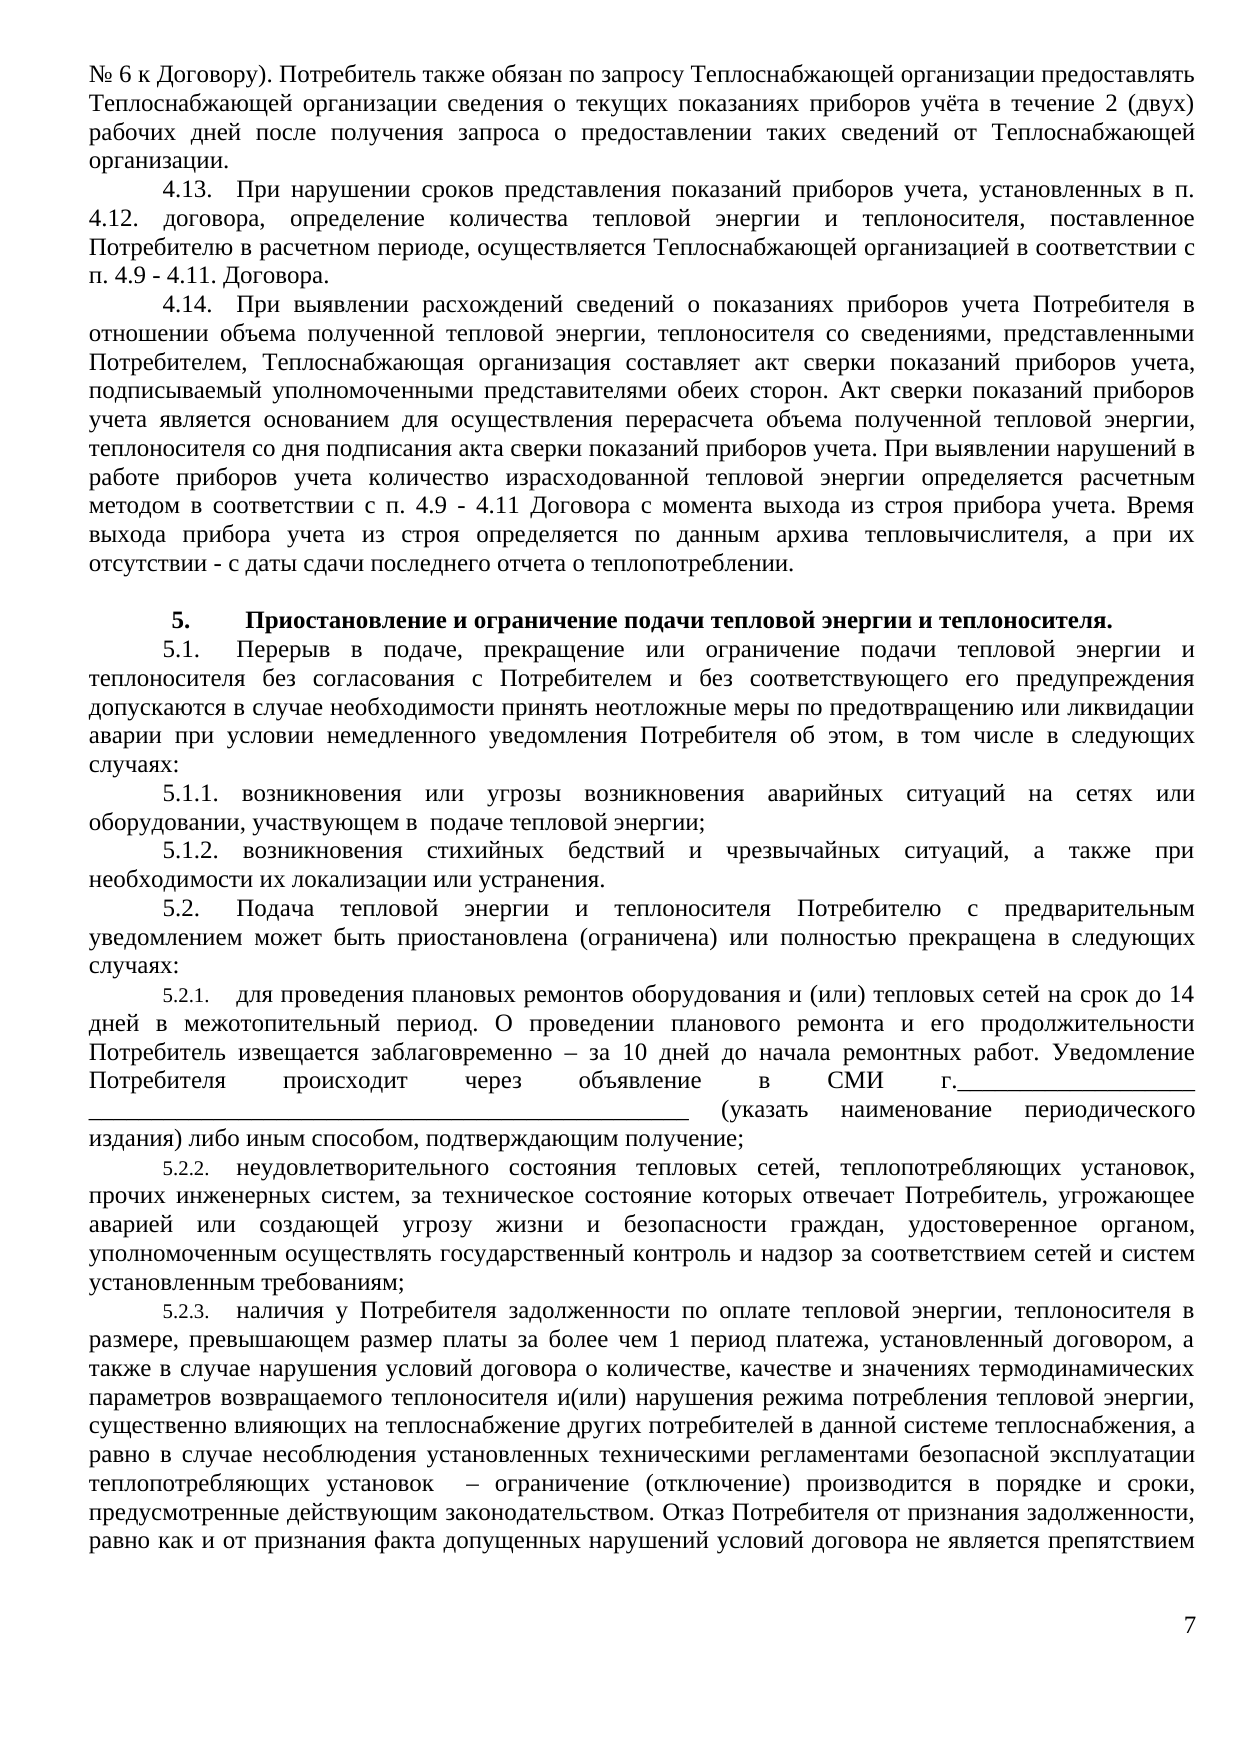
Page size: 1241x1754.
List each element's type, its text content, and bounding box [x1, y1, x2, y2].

list Перерыв в подаче, прекращение или ограничение подачи тепловой энергии и теплоносителя без согласования с Потребителем и без соответствующего его предупреждения допускаются в случае необходимости принять неотложные меры по предотвращению или ликвидации аварии при условии немедленного уведомления Потребителя об этом, в том числе в следующих случаях: [89, 634, 1196, 778]
text 5.1.1. возникновения или угрозы возникновения аварийных ситуаций на сетях или оборудовании, участвующем в подаче тепловой энергии; [89, 778, 1196, 835]
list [89, 1295, 1196, 1554]
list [89, 59, 1196, 174]
list При выявлении расхождений сведений о показаниях приборов учета Потребителя в отношении объема полученной тепловой энергии, теплоносителя со сведениями, представленными Потребителем, Теплоснабжающая организация составляет акт сверки показаний приборов учета, подписываемый уполномоченными представителями обеих сторон. Акт сверки показаний приборов учета является основанием для осуществления перерасчета объема полученной тепловой энергии, теплоносителя со дня подписания акта сверки показаний приборов учета. При выявлении нарушений в работе приборов учета количество израсходованной тепловой энергии определяется расчетным методом в соответствии с п. 4.9 - 4.11 Договора с момента выхода из строя прибора учета. Время выхода прибора учета из строя определяется по данным архива тепловычислителя, а при их отсутствии - с даты сдачи последнего отчета о теплопотреблении. [89, 289, 1196, 577]
list Приостановление и ограничение подачи тепловой энергии и теплоносителя. [89, 605, 1196, 634]
list для проведения плановых ремонтов оборудования и (или) тепловых сетей на срок до 14 дней в межотопительный период. О проведении планового ремонта и его продолжительности Потребитель извещается заблаговременно – за 10 дней до начала ремонтных работ. Уведомление Потребителя происходит через объявление в СМИ г.___________________ ________________________________________________ (указать наименование периодического издания) либо иным способом, подтверждающим получение; [89, 979, 1196, 1152]
list При нарушении сроков представления показаний приборов учета, установленных в п. 4.12. договора, определение количества тепловой энергии и теплоносителя, поставленное Потребителю в расчетном периоде, осуществляется Теплоснабжающей организацией в соответствии с п. 4.9 - 4.11. Договора. [89, 174, 1196, 289]
list Подача тепловой энергии и теплоносителя Потребителю с предварительным уведомлением может быть приостановлена (ограничена) или полностью прекращена в следующих случаях: [89, 893, 1196, 979]
text 5.1.2. возникновения стихийных бедствий и чрезвычайных ситуаций, а также при необходимости их локализации или устранения. [89, 835, 1196, 893]
list неудовлетворительного состояния тепловых сетей, теплопотребляющих установок, прочих инженерных систем, за техническое состояние которых отвечает Потребитель, угрожающее аварией или создающей угрозу жизни и безопасности граждан, удостоверенное органом, уполномоченным осуществлять государственный контроль и надзор за соответствием сетей и систем установленным требованиям; [89, 1152, 1196, 1295]
